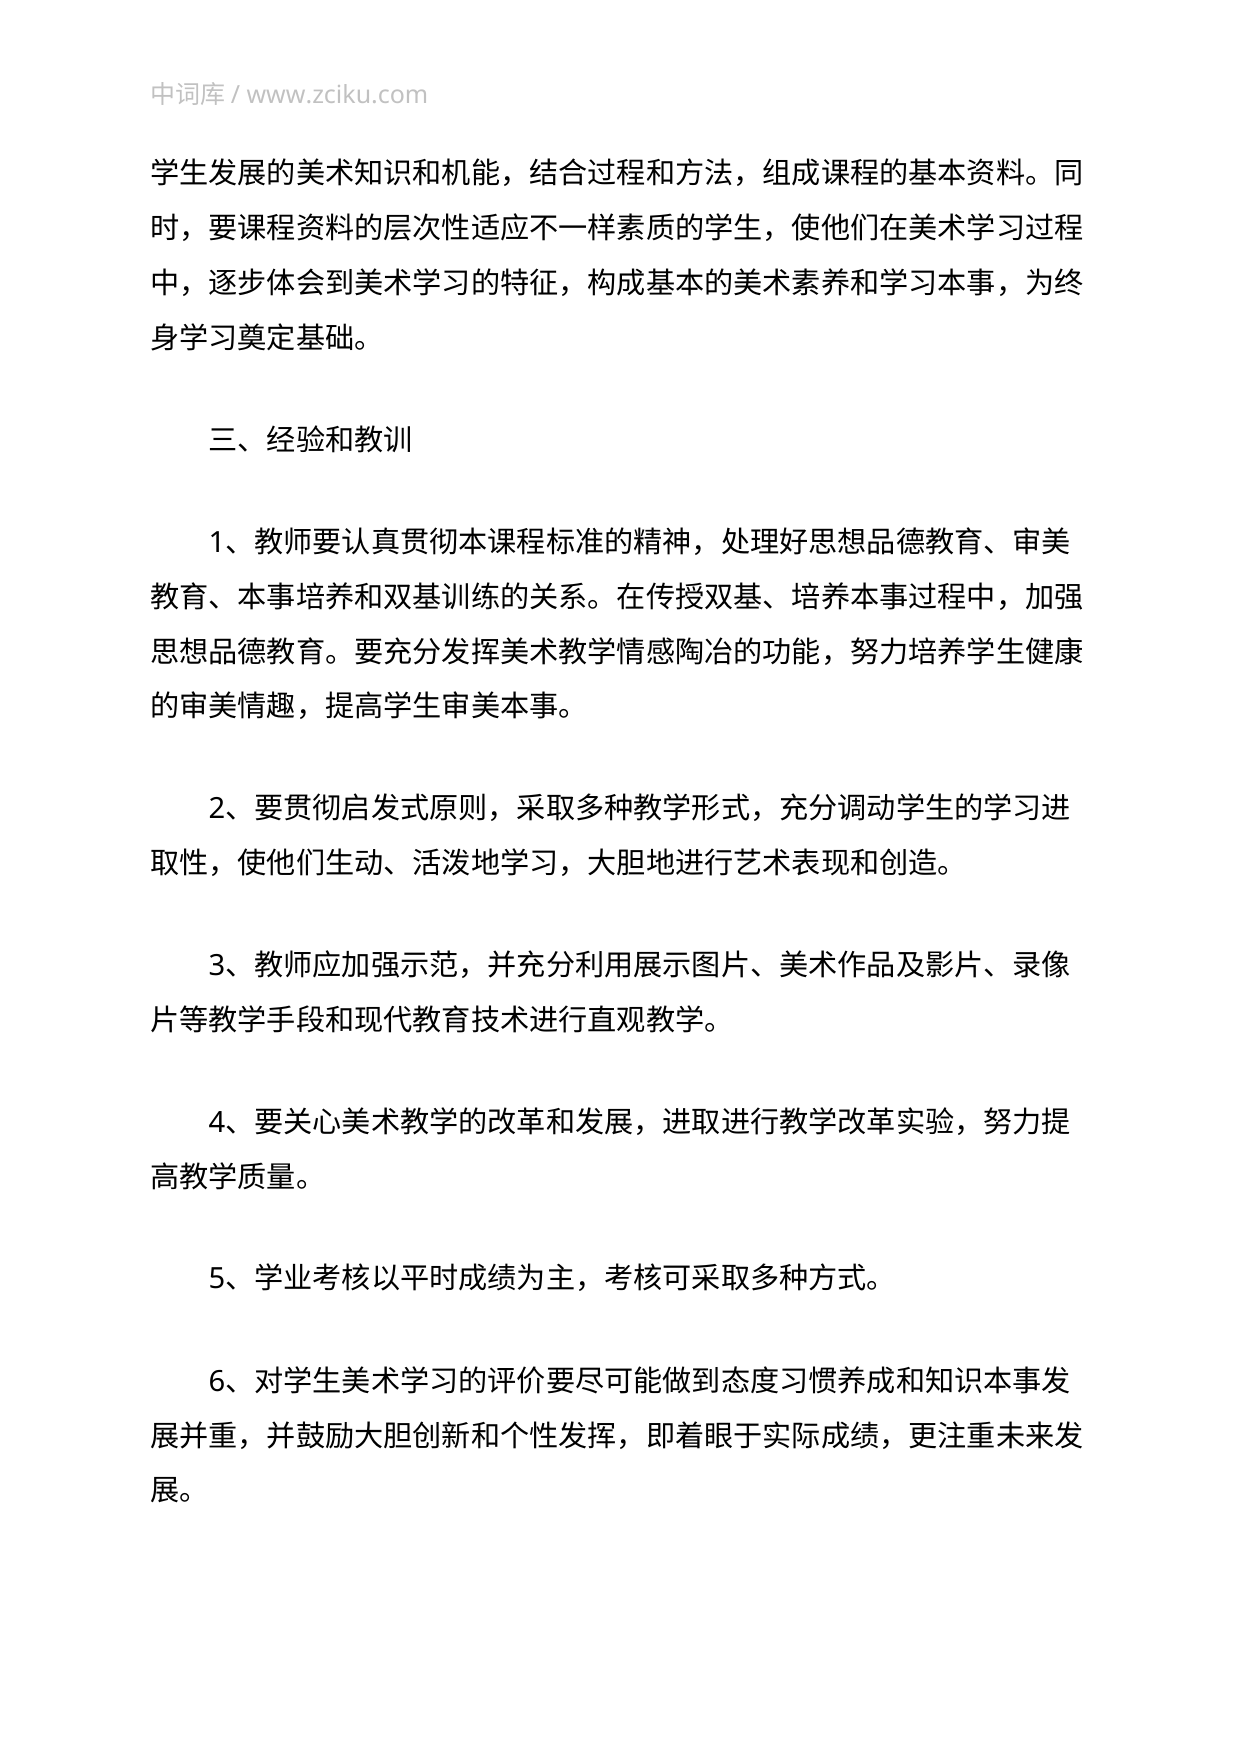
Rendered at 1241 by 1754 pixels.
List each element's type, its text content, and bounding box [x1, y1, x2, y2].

text 3、教师应加强示范，并充分利用展示图片、美术作品及影片、录像片等教学手段和现代教育技术进行直观教学。 [150, 942, 1090, 1039]
text 1、教师要认真贯彻本课程标准的精神，处理好思想品德教育、审美教育、本事培养和双基训练的关系。在传授双基、培养本事过程中，加强思想品德教育。要充分发挥美术教学情感陶冶的功能，努力培养学生健康的审美情趣，提高学生审美本事。 [150, 518, 1090, 725]
text 6、对学生美术学习的评价要尽可能做到态度习惯养成和知识本事发展并重，并鼓励大胆创新和个性发挥，即着眼于实际成绩，更注重未来发展。 [150, 1357, 1090, 1509]
text 5、学业考核以平时成绩为主，考核可采取多种方式。 [150, 1255, 1090, 1297]
text 2、要贯彻启发式原则，采取多种教学形式，充分调动学生的学习进取性，使他们生动、活泼地学习，大胆地进行艺术表现和创造。 [150, 785, 1090, 882]
text 4、要关心美术教学的改革和发展，进取进行教学改革实验，努力提高教学质量。 [150, 1098, 1090, 1196]
text 三、经验和教训 [150, 416, 1090, 459]
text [150, 150, 1090, 357]
